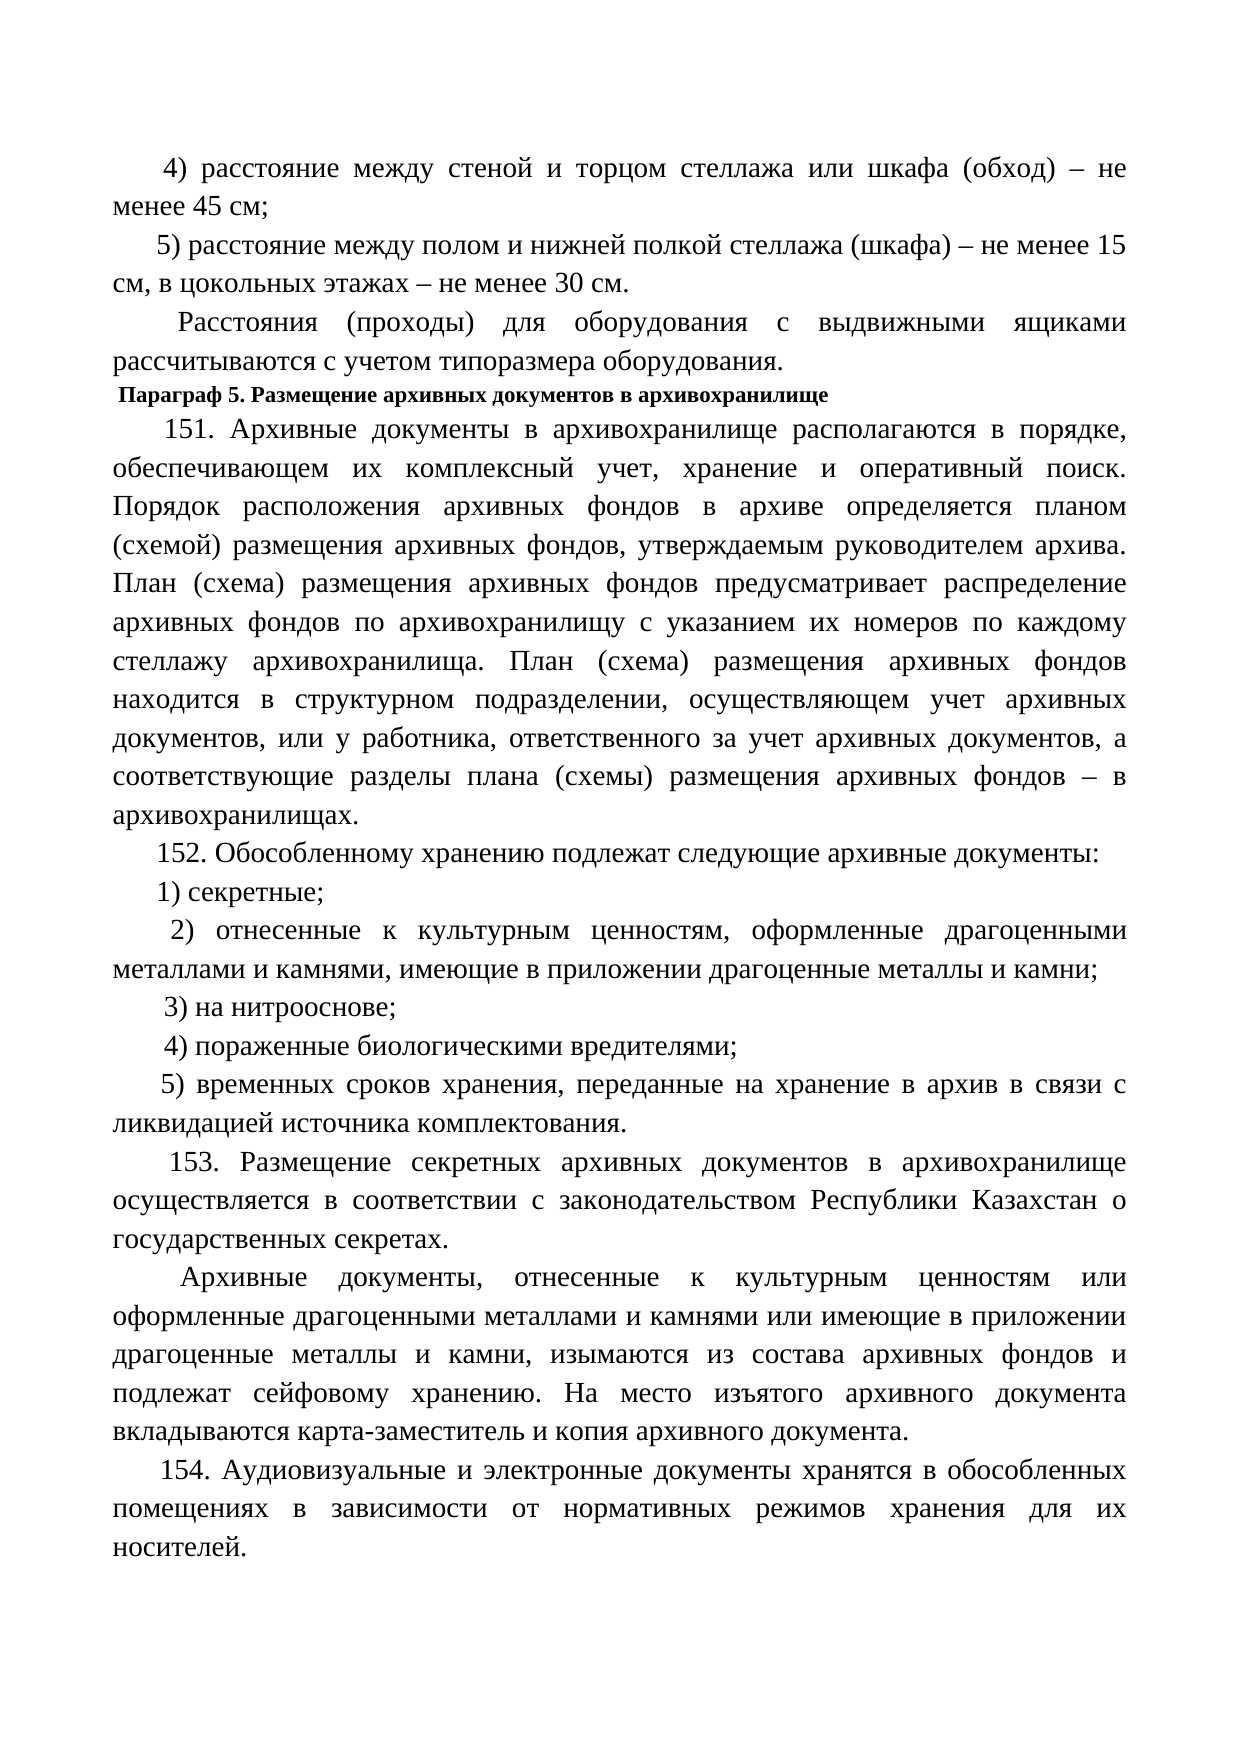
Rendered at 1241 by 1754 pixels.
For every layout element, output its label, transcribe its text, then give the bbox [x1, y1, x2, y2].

text 152. Обособленному хранению подлежат следующие архивные документы: [112, 835, 1128, 869]
text Архивные документы, отнесенные к культурным ценностям или оформленные драгоценными металлами и камнями или имеющие в приложении драгоценные металлы и камни, изымаются из состава архивных фондов и подлежат сейфовому хранению. На место изъятого архивного документа вкладываются карта-заместитель и копия архивного документа. [112, 1259, 1128, 1447]
text 5) временных сроков хранения, переданные на хранение в архив в связи с ликвидацией источника комплектования. [112, 1067, 1128, 1139]
text 2) отнесенные к культурным ценностям, оформленные драгоценными металлами и камнями, имеющие в приложении драгоценные металлы и камни; [112, 912, 1128, 984]
text 4) расстояние между стеной и торцом стеллажа или шкафа (обход) – не менее 45 см; [112, 150, 1128, 222]
text 3) на нитрооснове; [112, 989, 1128, 1023]
text 153. Размещение секретных архивных документов в архивохранилище осуществляется в соответствии с законодательством Республики Казахстан о государственных секретах. [112, 1144, 1128, 1254]
text 4) пораженные биологическими вредителями; [112, 1028, 1128, 1062]
text Параграф 5. Размещение архивных документов в архивохранилище [112, 381, 1128, 408]
text Расстояния (проходы) для оборудования с выдвижными ящиками рассчитываются с учетом типоразмера оборудования. [112, 304, 1128, 376]
text 151. Архивные документы в архивохранилище располагаются в порядке, обеспечивающем их комплексный учет, хранение и оперативный поиск. Порядок расположения архивных фондов в архиве определяется планом (схемой) размещения архивных фондов, утверждаемым руководителем архива. План (схема) размещения архивных фондов предусматривает распределение архивных фондов по архивохранилищу с указанием их номеров по каждому стеллажу архивохранилища. План (схема) размещения архивных фондов находится в структурном подразделении, осуществляющем учет архивных документов, или у работника, ответственного за учет архивных документов, а соответствующие разделы плана (схемы) размещения архивных фондов – в архивохранилищах. [112, 411, 1128, 830]
text 154. Аудиовизуальные и электронные документы хранятся в обособленных помещениях в зависимости от нормативных режимов хранения для их носителей. [112, 1452, 1128, 1563]
text 1) секретные; [112, 874, 1128, 907]
text 5) расстояние между полом и нижней полкой стеллажа (шкафа) – не менее 15 см, в цокольных этажах – не менее 30 см. [112, 227, 1128, 299]
